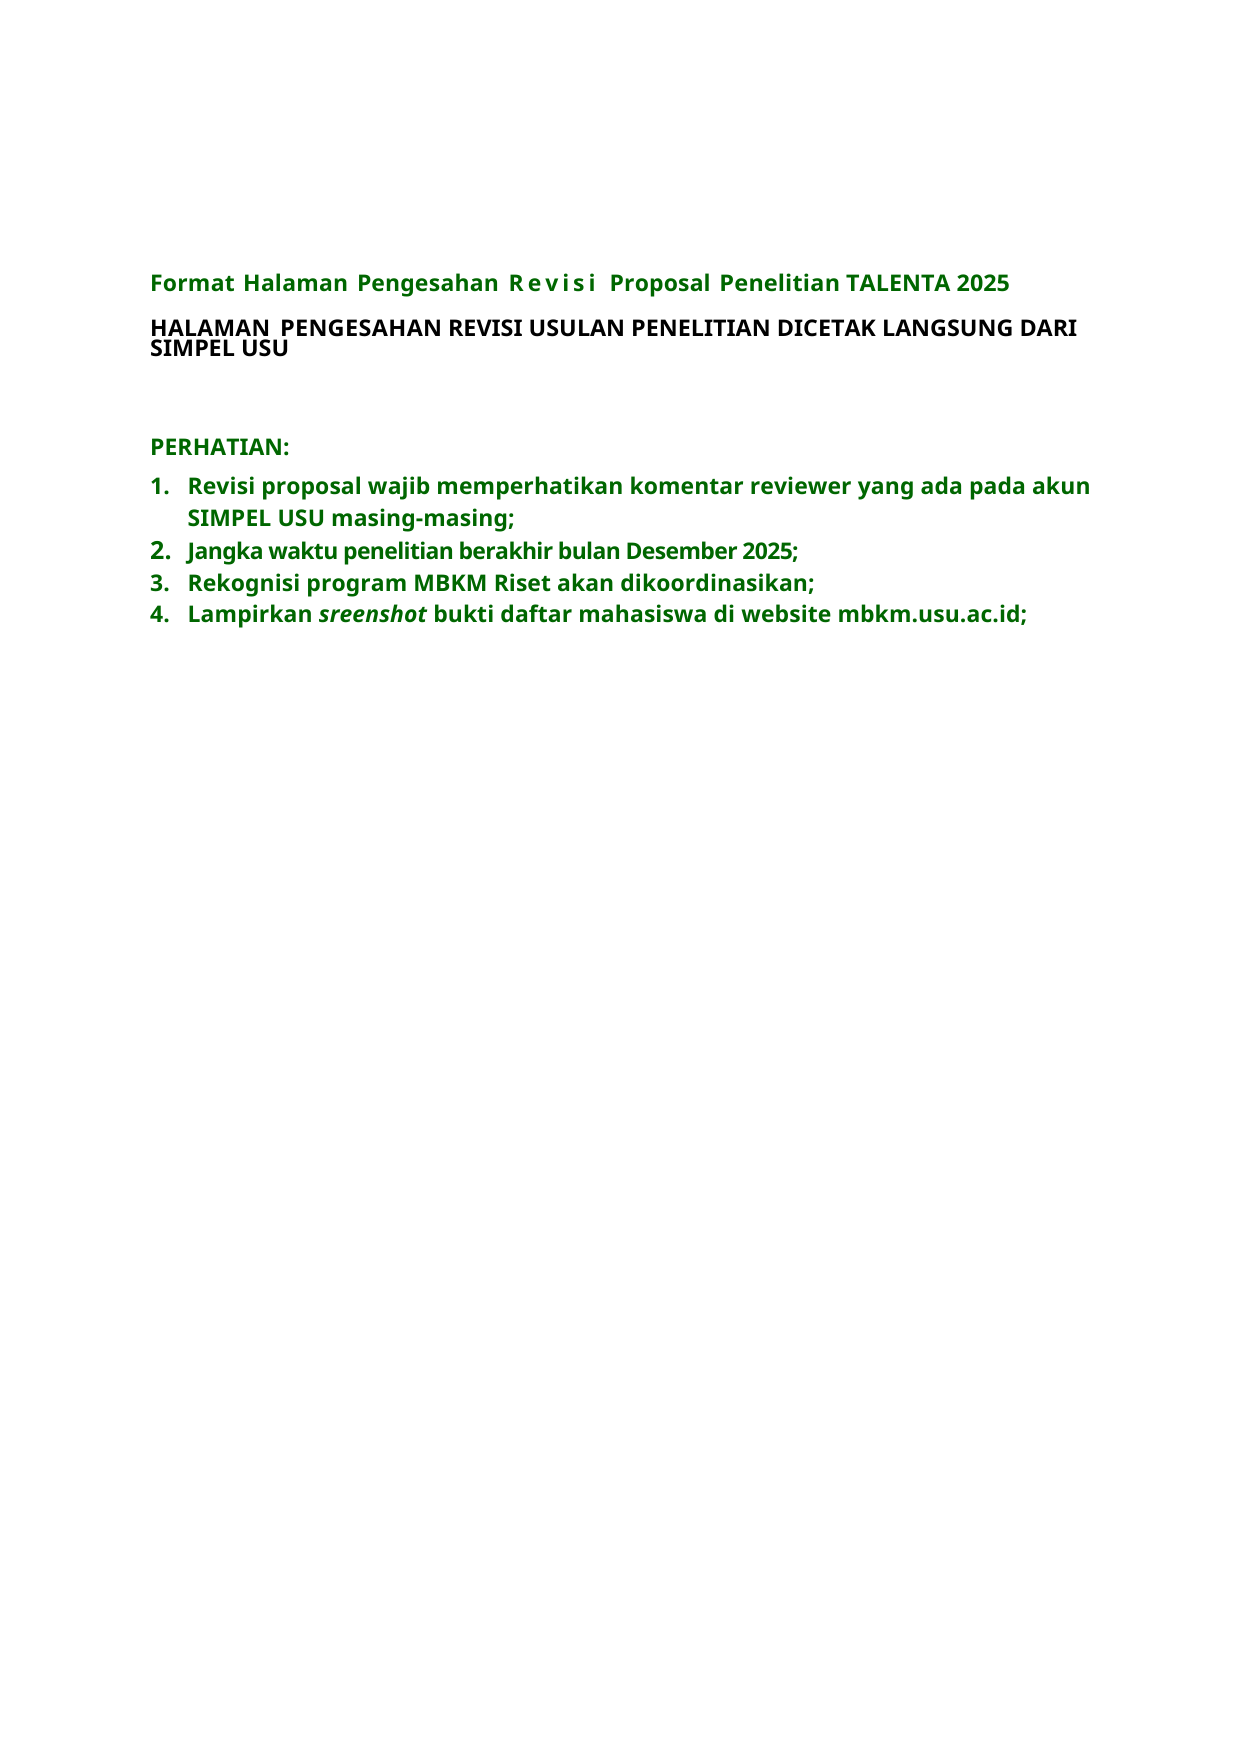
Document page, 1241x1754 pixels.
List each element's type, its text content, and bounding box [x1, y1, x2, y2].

list Rekognisi program MBKM Riset akan dikoordinasikan; [150, 567, 1123, 598]
list Lampirkan sreenshot bukti daftar mahasiswa di website mbkm.usu.ac.id; [150, 598, 1123, 629]
list Revisi proposal wajib memperhatikan komentar reviewer yang ada pada akun SIMPEL USU masing-masing; [150, 470, 1123, 533]
text PERHATIAN: [150, 431, 1123, 462]
list Jangka waktu penelitian berakhir bulan Desember 2025; [150, 533, 1123, 567]
text HALAMAN PENGESAHAN REVISI USULAN PENELITIAN DICETAK LANGSUNG DARI SIMPEL USU [150, 319, 1090, 361]
text Format Halaman Pengesahan Revisi Proposal Penelitian TALENTA 2025 [150, 267, 1123, 298]
